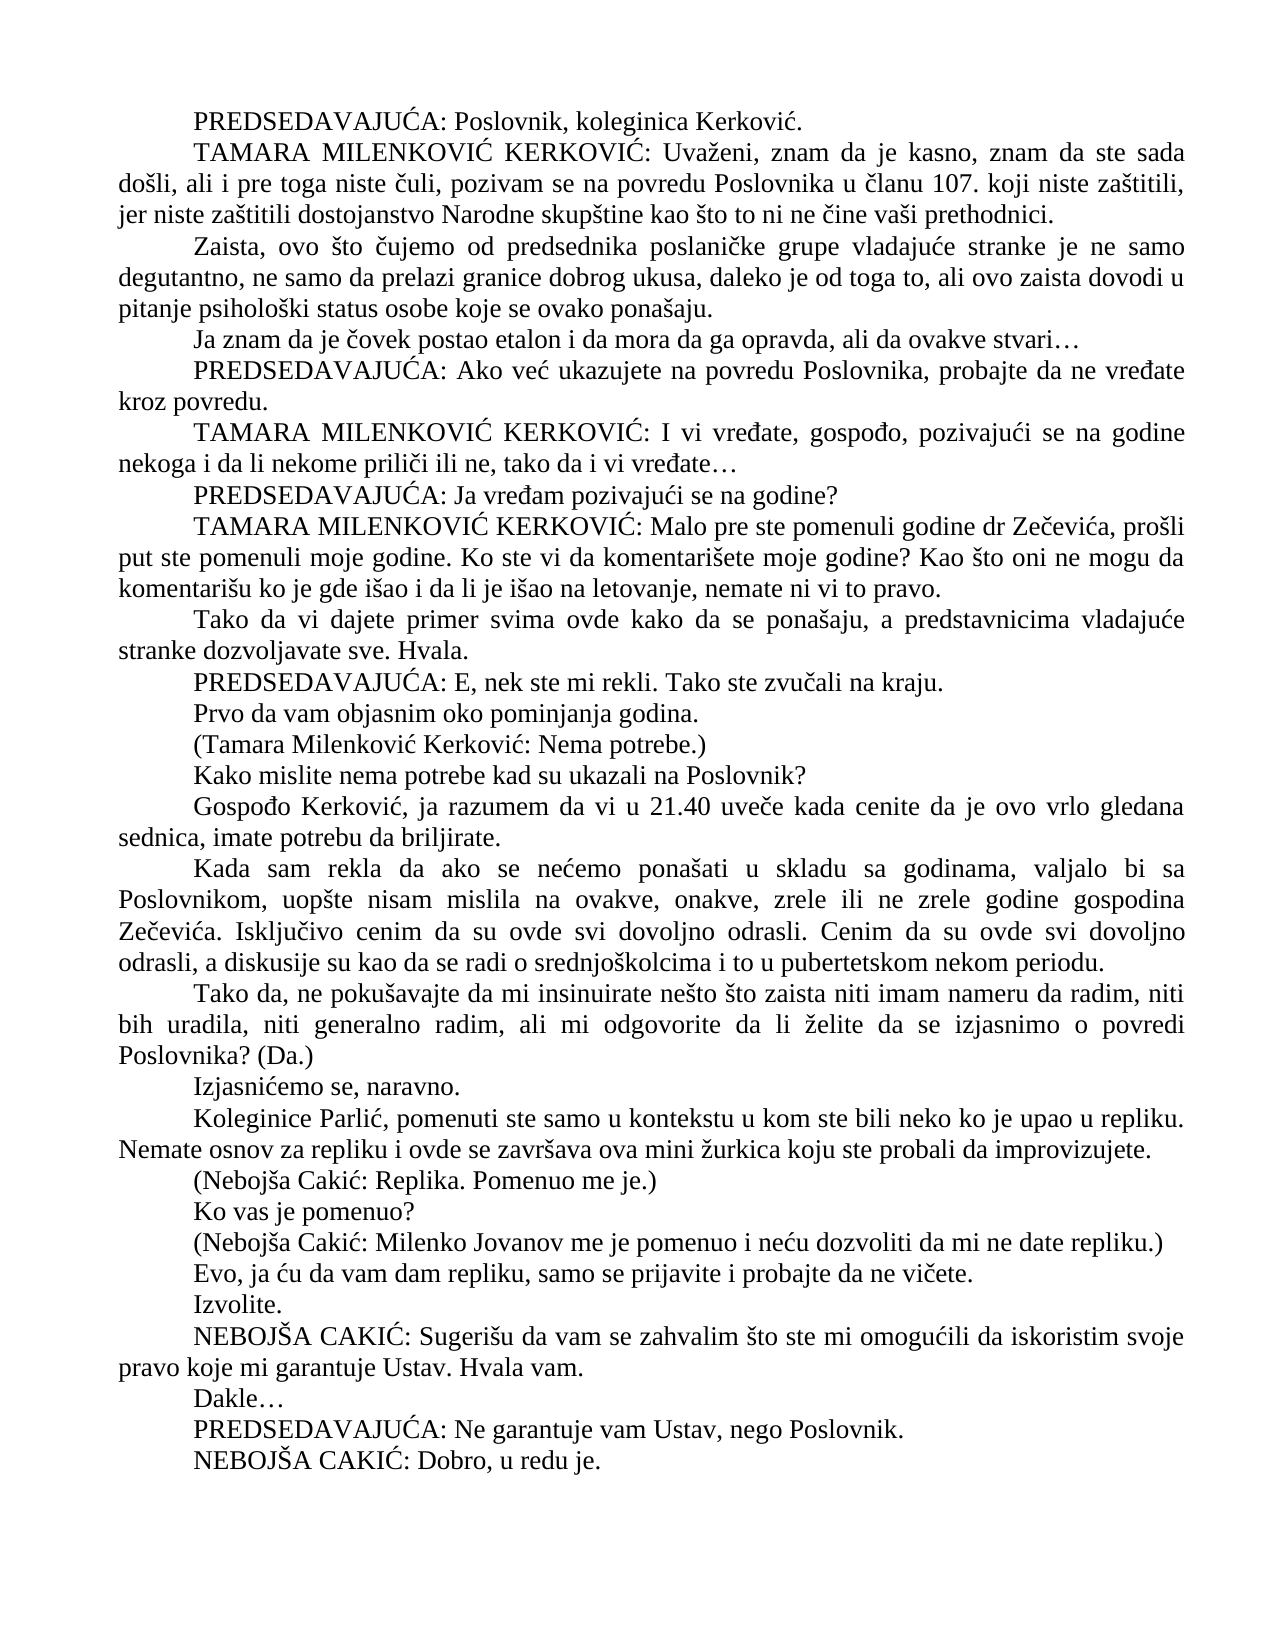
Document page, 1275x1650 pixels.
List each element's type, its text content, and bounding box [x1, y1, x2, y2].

text PREDSEDAVAJUĆA: Ako već ukazujete na povredu Poslovnika, probajte da ne vređate kroz povredu. [118, 354, 1186, 416]
text PREDSEDAVAJUĆA: Poslovnik, koleginica Kerković. [118, 105, 1186, 136]
text TAMARA MILENKOVIĆ KERKOVIĆ: Uvaženi, znam da je kasno, znam da ste sada došli, ali i pre toga niste čuli, pozivam se na povredu Poslovnika u članu 107. koji niste zaštitili, jer niste zaštitili dostojanstvo Narodne skupštine kao što to ni ne čine vaši prethodnici. [118, 136, 1186, 229]
text PREDSEDAVAJUĆA: Ne garantuje vam Ustav, nego Poslovnik. [118, 1413, 1186, 1444]
text Kako mislite nema potrebe kad su ukazali na Poslovnik? [118, 759, 1186, 790]
text PREDSEDAVAJUĆA: Ja vređam pozivajući se na godine? [118, 479, 1186, 510]
text Dakle… [118, 1382, 1186, 1413]
text (Tamara Milenković Kerković: Nema potrebe.) [118, 728, 1186, 759]
text NEBOJŠA CAKIĆ: Sugerišu da vam se zahvalim što ste mi omogućili da iskoristim svoje pravo koje mi garantuje Ustav. Hvala vam. [118, 1320, 1186, 1382]
text Ja znam da je čovek postao etalon i da mora da ga opravda, ali da ovakve stvari… [118, 323, 1186, 354]
text Evo, ja ću da vam dam repliku, samo se prijavite i probajte da ne vičete. [118, 1257, 1186, 1288]
text Kada sam rekla da ako se nećemo ponašati u skladu sa godinama, valjalo bi sa Poslovnikom, uopšte nisam mislila na ovakve, onakve, zrele ili ne zrele godine gospodina Zečevića. Isključivo cenim da su ovde svi dovoljno odrasli. Cenim da su ovde svi dovoljno odrasli, a diskusije su kao da se radi o srednjoškolcima i to u pubertetskom nekom periodu. [118, 852, 1186, 977]
text (Nebojša Cakić: Replika. Pomenuo me je.) [118, 1164, 1186, 1195]
text (Nebojša Cakić: Milenko Jovanov me je pomenuo i neću dozvoliti da mi ne date repliku.) [118, 1226, 1186, 1257]
text Koleginice Parlić, pomenuti ste samo u kontekstu u kom ste bili neko ko je upao u repliku. Nemate osnov za repliku i ovde se završava ova mini žurkica koju ste probali da improvizujete. [118, 1102, 1186, 1164]
text TAMARA MILENKOVIĆ KERKOVIĆ: Malo pre ste pomenuli godine dr Zečevića, prošli put ste pomenuli moje godine. Ko ste vi da komentarišete moje godine? Kao što oni ne mogu da komentarišu ko je gde išao i da li je išao na letovanje, nemate ni vi to pravo. [118, 510, 1186, 603]
text Ko vas je pomenuo? [118, 1195, 1186, 1226]
text Tako da vi dajete primer svima ovde kako da se ponašaju, a predstavnicima vladajuće stranke dozvoljavate sve. Hvala. [118, 603, 1186, 666]
text TAMARA MILENKOVIĆ KERKOVIĆ: I vi vređate, gospođo, pozivajući se na godine nekoga i da li nekome priliči ili ne, tako da i vi vređate… [118, 416, 1186, 479]
text PREDSEDAVAJUĆA: E, nek ste mi rekli. Tako ste zvučali na kraju. [118, 666, 1186, 697]
text Prvo da vam objasnim oko pominjanja godina. [118, 697, 1186, 728]
text Zaista, ovo što čujemo od predsednika poslaničke grupe vladajuće stranke je ne samo degutantno, ne samo da prelazi granice dobrog ukusa, daleko je od toga to, ali ovo zaista dovodi u pitanje psihološki status osobe koje se ovako ponašaju. [118, 229, 1186, 323]
text Tako da, ne pokušavajte da mi insinuirate nešto što zaista niti imam nameru da radim, niti bih uradila, niti generalno radim, ali mi odgovorite da li želite da se izjasnimo o povredi Poslovnika? (Da.) [118, 977, 1186, 1071]
text Izjasnićemo se, naravno. [118, 1071, 1186, 1102]
text Izvolite. [118, 1288, 1186, 1320]
text NEBOJŠA CAKIĆ: Dobro, u redu je. [118, 1444, 1186, 1475]
text Gospođo Kerković, ja razumem da vi u 21.40 uveče kada cenite da je ovo vrlo gledana sednica, imate potrebu da briljirate. [118, 790, 1186, 852]
